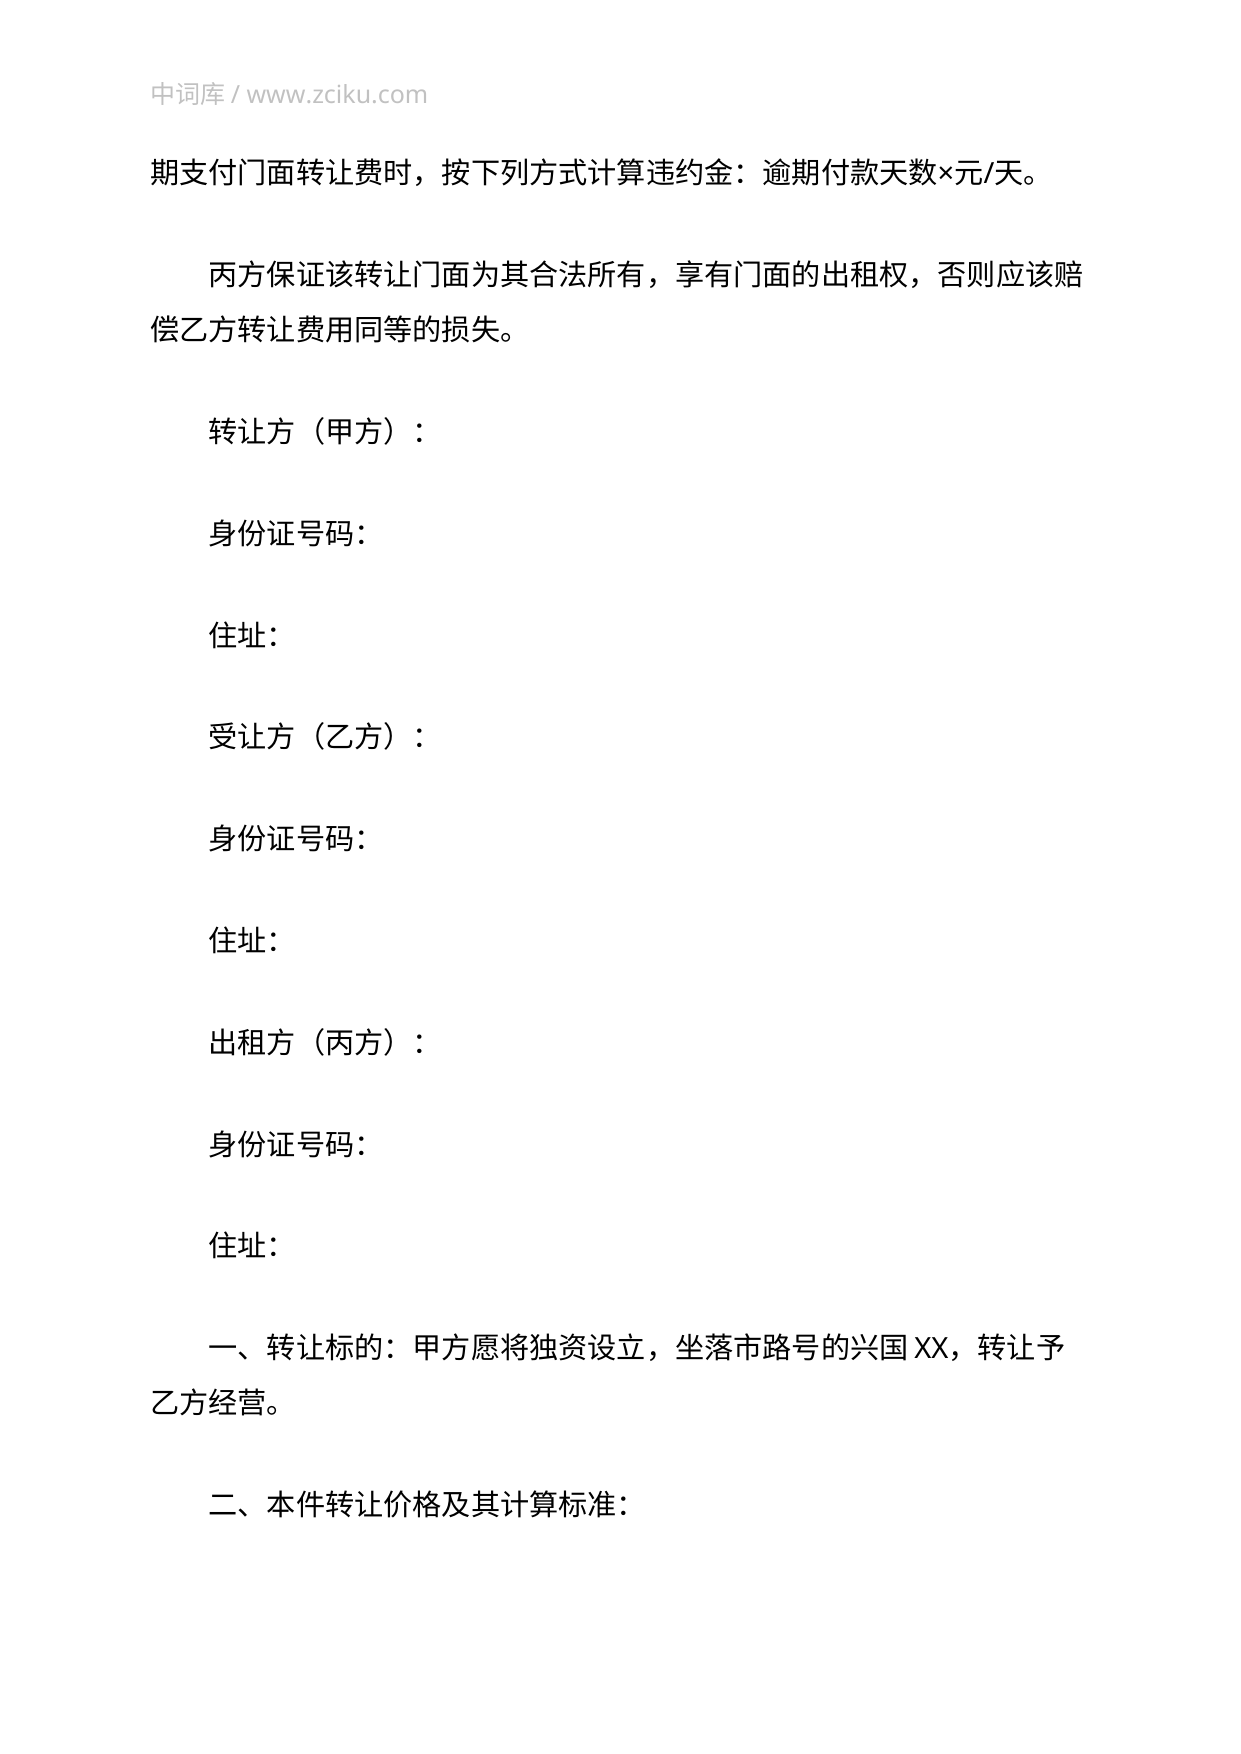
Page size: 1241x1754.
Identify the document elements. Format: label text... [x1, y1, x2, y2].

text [150, 150, 1090, 192]
text 住址： [150, 612, 1090, 654]
text 住址： [150, 1223, 1090, 1265]
text 身份证号码： [150, 510, 1090, 553]
text 住址： [150, 917, 1090, 960]
text 转让方（甲方）： [150, 409, 1090, 451]
text 受让方（乙方）： [150, 714, 1090, 756]
text 出租方（丙方）： [150, 1019, 1090, 1062]
text 丙方保证该转让门面为其合法所有，享有门面的出租权，否则应该赔偿乙方转让费用同等的损失。 [150, 252, 1090, 349]
text 一、转让标的：甲方愿将独资设立，坐落市路号的兴国XX，转让予乙方经营。 [150, 1324, 1090, 1422]
text 身份证号码： [150, 1121, 1090, 1163]
text 二、本件转让价格及其计算标准： [150, 1481, 1090, 1524]
text 身份证号码： [150, 816, 1090, 858]
